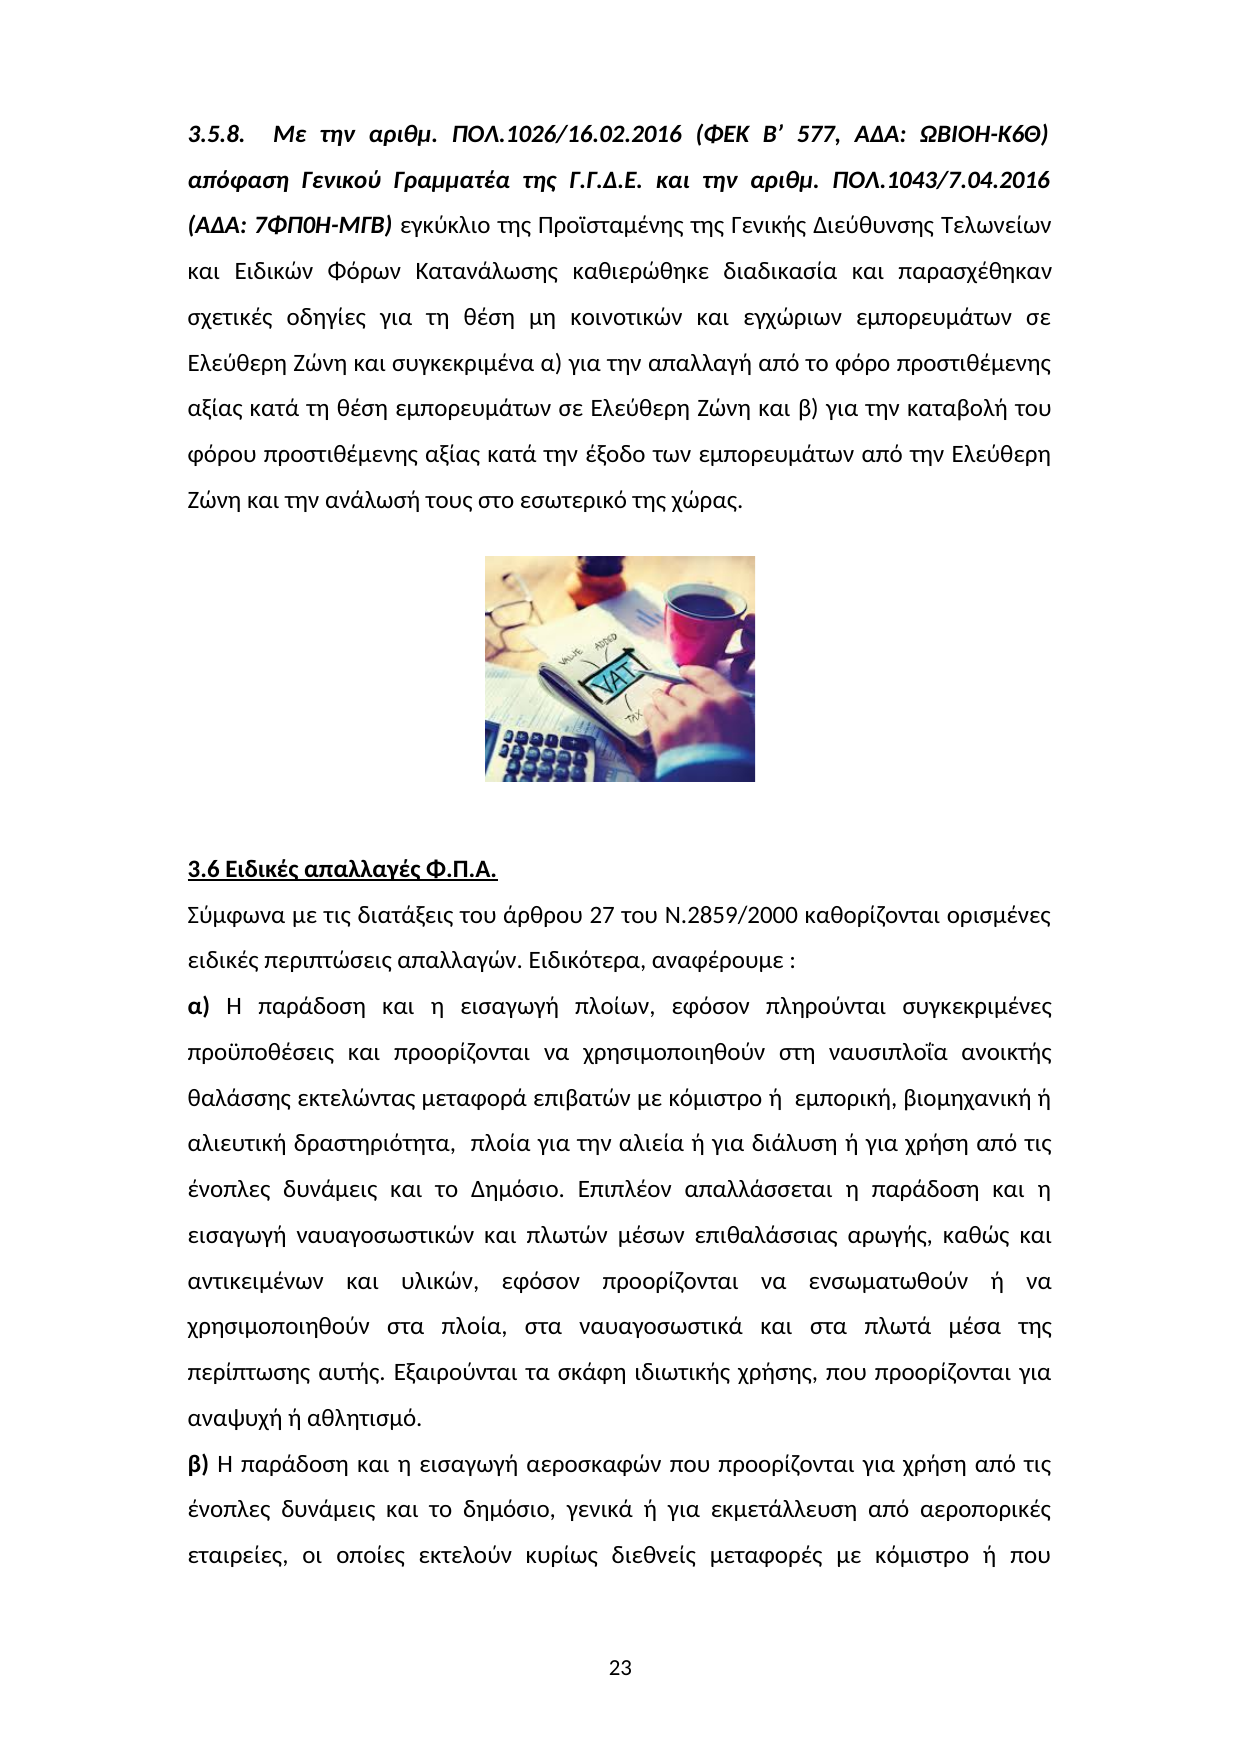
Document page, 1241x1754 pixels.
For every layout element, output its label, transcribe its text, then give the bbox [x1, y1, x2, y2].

text 3.5.8. Με την αριθμ. ΠΟΛ.1026/16.02.2016 (ΦΕΚ Β’ 577, ΑΔΑ: ΩΒΙΟΗ-Κ6Θ) απόφαση Γενικού Γραμματέα της Γ.Γ.Δ.Ε. και την αριθμ. ΠΟΛ.1043/7.04.2016 (ΑΔΑ: 7ΦΠ0Η-ΜΓΒ) εγκύκλιο της Προϊσταμένης της Γενικής Διεύθυνσης Τελωνείων και Ειδικών Φόρων Κατανάλωσης καθιερώθηκε διαδικασία και παρασχέθηκαν σχετικές οδηγίες για τη θέση μη κοινοτικών και εγχώριων εμπορευμάτων σε Ελεύθερη Ζώνη και συγκεκριμένα α) για την απαλλαγή από το φόρο προστιθέμενης αξίας κατά τη θέση εμπορευμάτων σε Ελεύθερη Ζώνη και β) για την καταβολή του φόρου προστιθέμενης αξίας κατά την έξοδο των εμπορευμάτων από την Ελεύθερη Ζώνη και την ανάλωσή τους στο εσωτερικό της χώρας. [187, 118, 1053, 514]
picture [485, 556, 756, 782]
subtitle 3.6 Ειδικές απαλλαγές Φ.Π.Α. [187, 853, 1053, 884]
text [187, 1448, 1053, 1570]
text Σύμφωνα με τις διατάξεις του άρθρου 27 του Ν.2859/2000 καθορίζονται ορισμένες ειδικές περιπτώσεις απαλλαγών. Ειδικότερα, αναφέρουμε : [187, 899, 1053, 975]
text α) Η παράδοση και η εισαγωγή πλοίων, εφόσον πληρούνται συγκεκριμένες προϋποθέσεις και προορίζονται να χρησιμοποιηθούν στη ναυσιπλοΐα ανοικτής θαλάσσης εκτελώντας μεταφορά επιβατών με κόμιστρο ή εμπορική, βιομηχανική ή αλιευτική δραστηριότητα, πλοία για την αλιεία ή για διάλυση ή για χρήση από τις ένοπλες δυνάμεις και το Δημόσιο. Επιπλέον απαλλάσσεται η παράδοση και η εισαγωγή ναυαγοσωστικών και πλωτών μέσων επιθαλάσσιας αρωγής, καθώς και αντικειμένων και υλικών, εφόσον προορίζονται να ενσωματωθούν ή να χρησιμοποιηθούν στα πλοία, στα ναυαγοσωστικά και στα πλωτά μέσα της περίπτωσης αυτής. Εξαιρούνται τα σκάφη ιδιωτικής χρήσης, που προορίζονται για αναψυχή ή αθλητισμό. [187, 990, 1053, 1432]
